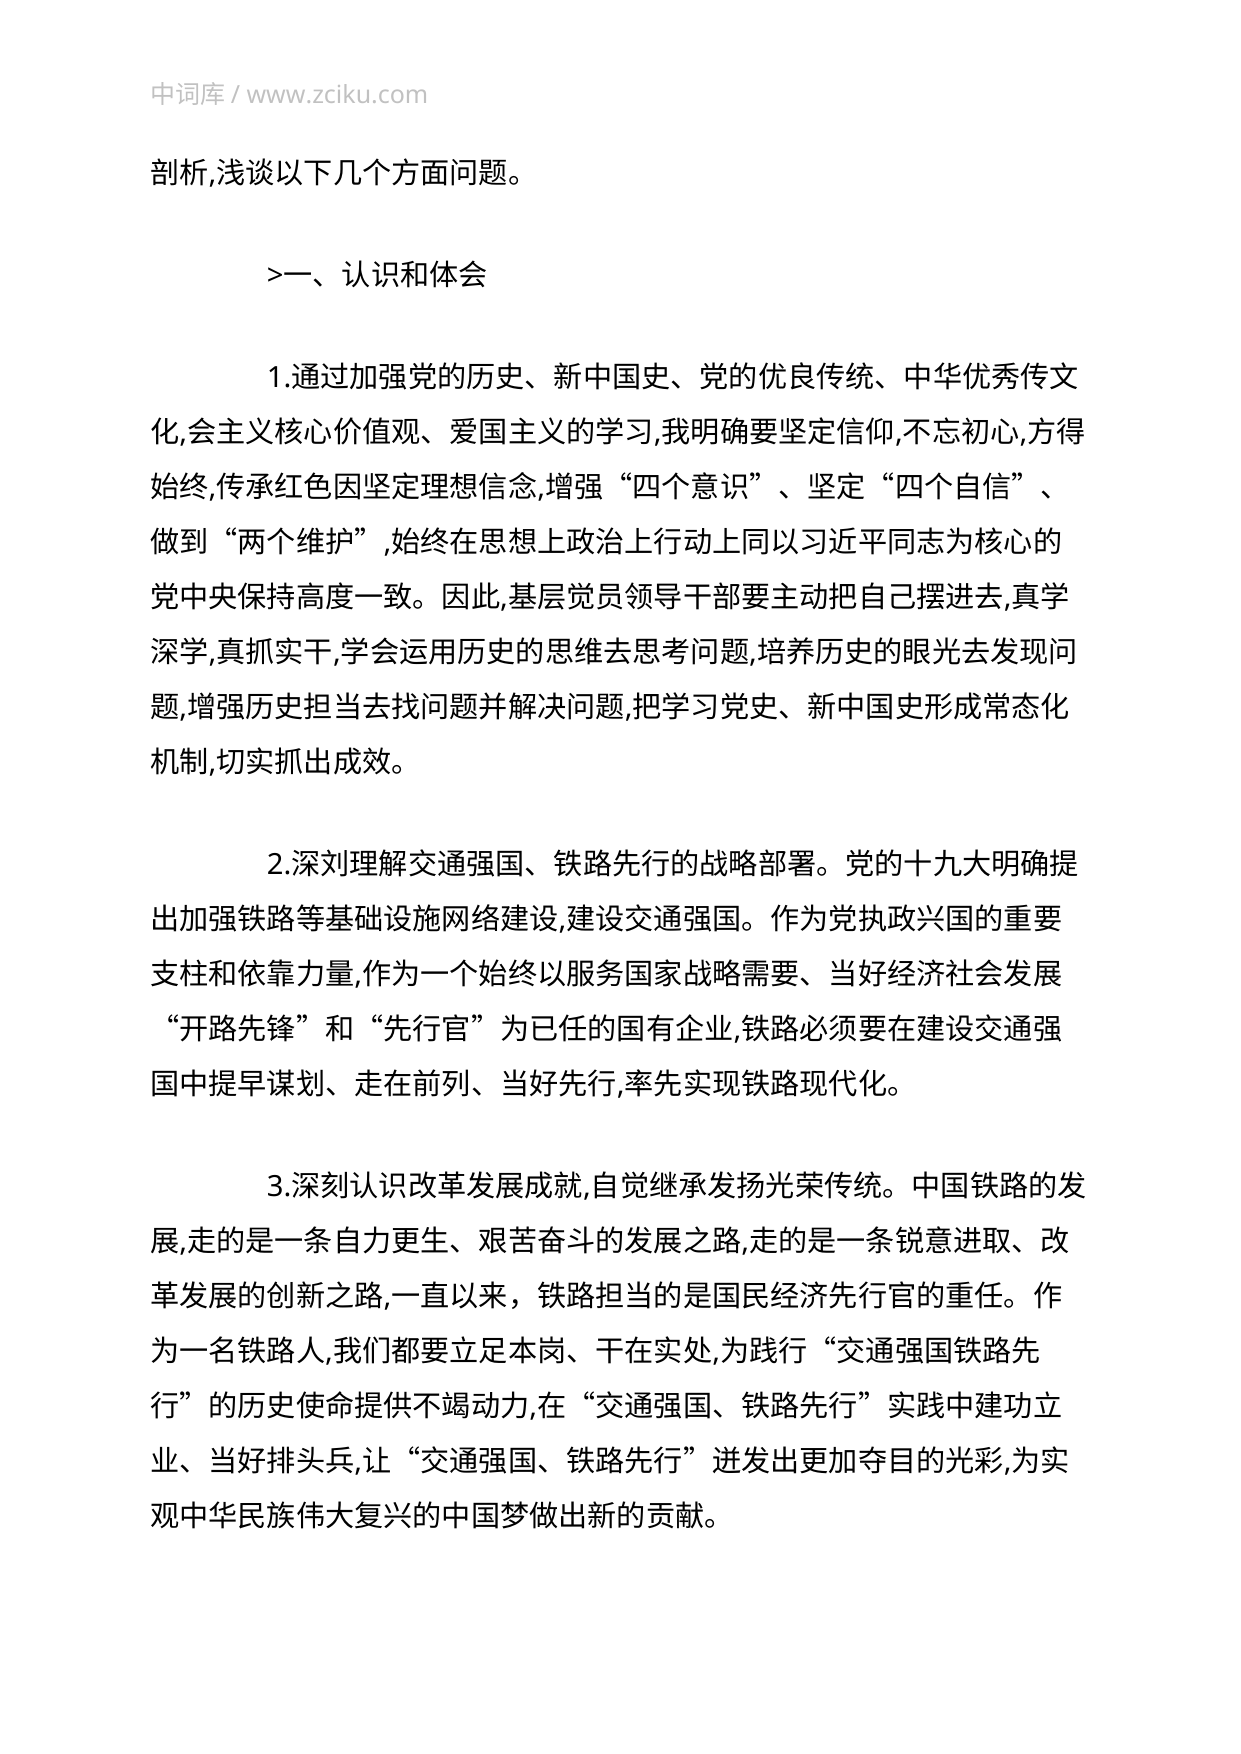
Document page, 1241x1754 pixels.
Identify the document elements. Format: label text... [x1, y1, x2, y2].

text 2.深刘理解交通强国、铁路先行的战略部署。党的十九大明确提出加强铁路等基础设施网络建设,建设交通强国。作为党执政兴国的重要支柱和依靠力量,作为一个始终以服务国家战略需要、当好经济社会发展“开路先锋”和“先行官”为已任的国有企业,铁路必须要在建设交通强国中提早谋划、走在前列、当好先行,率先实现铁路现代化。 [150, 841, 1090, 1103]
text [150, 150, 1090, 192]
text 3.深刻认识改革发展成就,自觉继承发扬光荣传统。中国铁路的发展,走的是一条自力更生、艰苦奋斗的发展之路,走的是一条锐意进取、改革发展的创新之路,一直以来，铁路担当的是国民经济先行官的重任。作为一名铁路人,我们都要立足本岗、干在实处,为践行“交通强国铁路先行”的历史使命提供不竭动力,在“交通强国、铁路先行”实践中建功立业、当好排头兵,让“交通强国、铁路先行”迸发出更加夺目的光彩,为实观中华民族伟大复兴的中国梦做出新的贡献。 [150, 1163, 1090, 1535]
text >一、认识和体会 [150, 252, 1090, 294]
text 1.通过加强党的历史、新中国史、党的优良传统、中华优秀传文化,会主义核心价值观、爱国主义的学习,我明确要坚定信仰,不忘初心,方得始终,传承红色因坚定理想信念,增强“四个意识”、坚定“四个自信”、做到“两个维护”,始终在思想上政治上行动上同以习近平同志为核心的党中央保持高度一致。因此,基层觉员领导干部要主动把自己摆进去,真学深学,真抓实干,学会运用历史的思维去思考问题,培养历史的眼光去发现问题,增强历史担当去找问题并解决问题,把学习党史、新中国史形成常态化机制,切实抓出成效。 [150, 354, 1090, 781]
